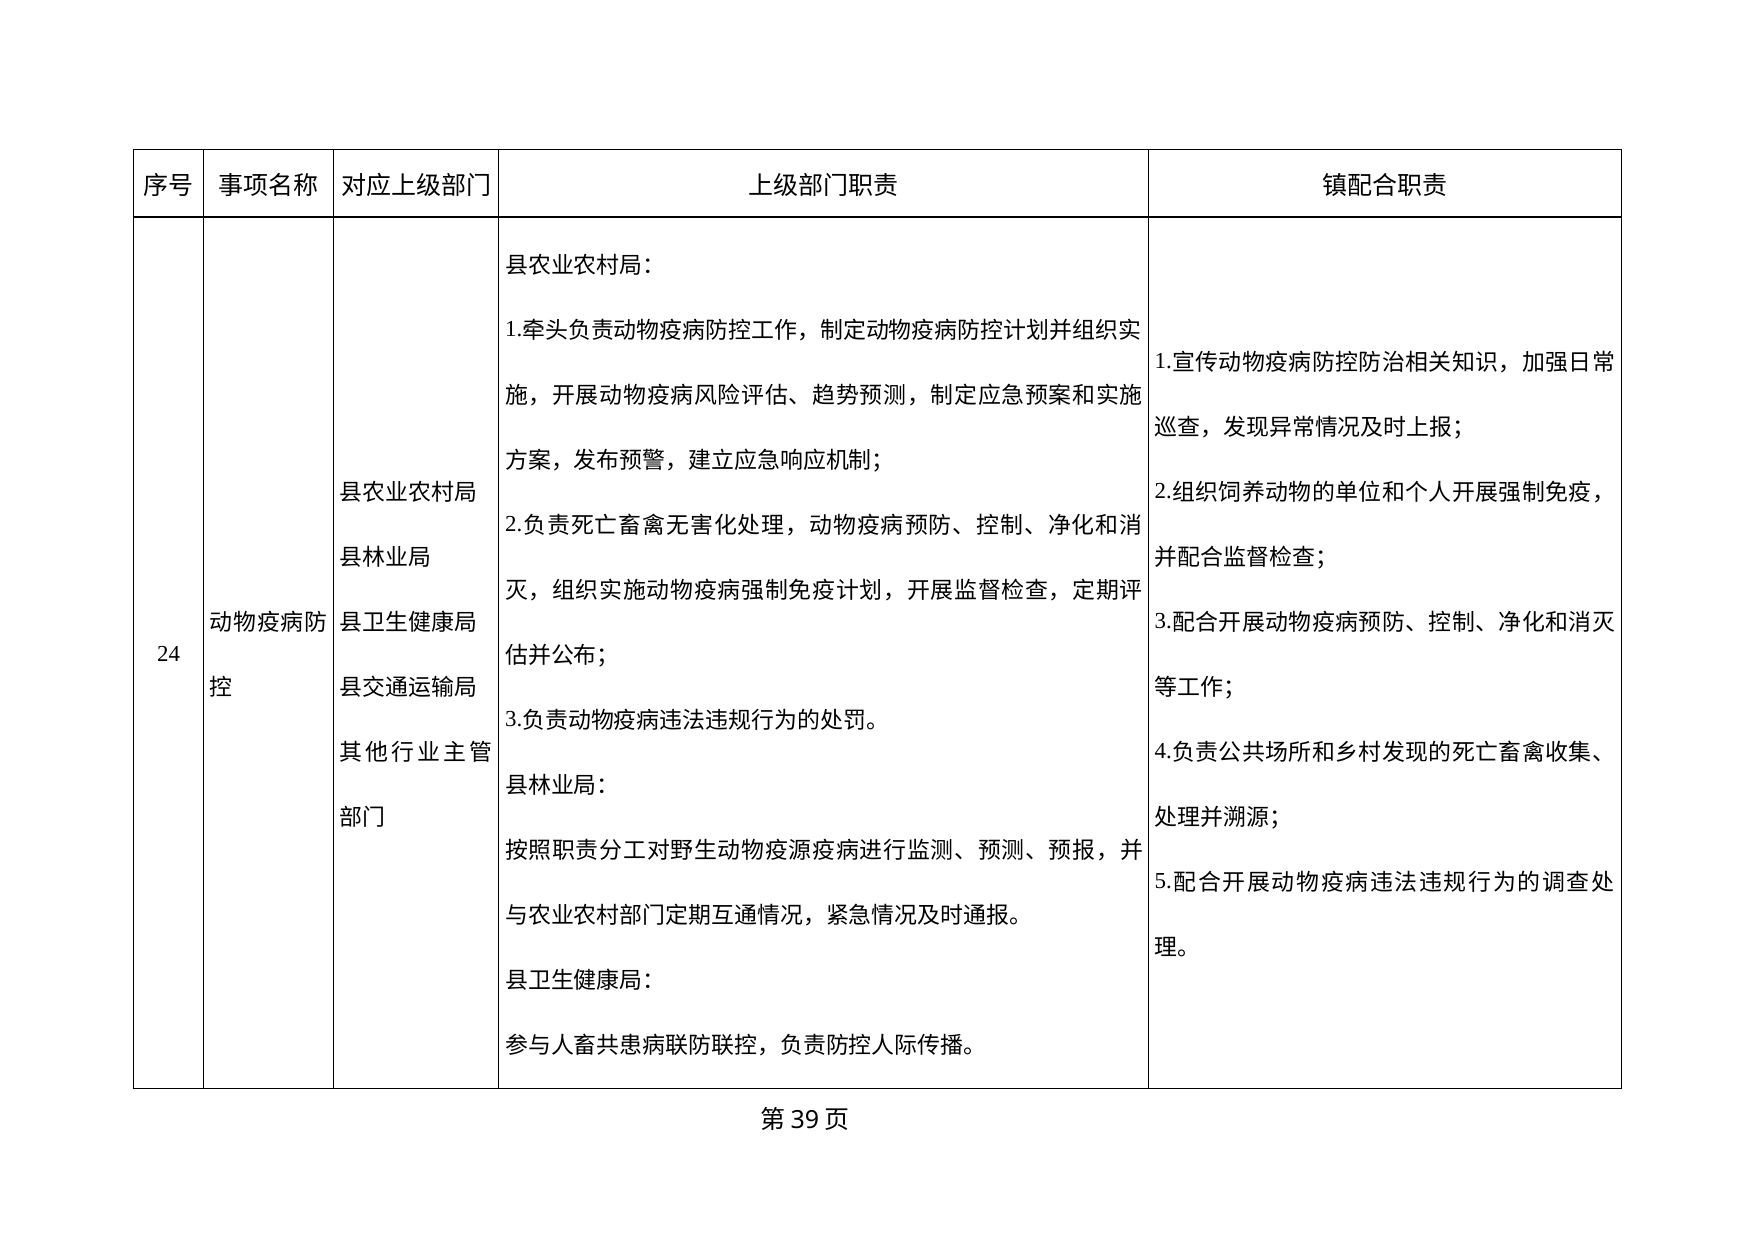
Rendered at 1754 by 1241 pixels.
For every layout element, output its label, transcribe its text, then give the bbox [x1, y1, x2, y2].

table_cell 24 [134, 218, 203, 1088]
table_header 事项名称 [204, 150, 333, 216]
table_header 对应上级部门 [334, 150, 498, 216]
table_header 序号 [134, 150, 203, 216]
table_header 镇配合职责 [1149, 150, 1621, 216]
table_cell 县农业农村局 县林业局 县卫生健康局 县交通运输局 其他行业主管部门 [334, 218, 498, 1088]
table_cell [1149, 218, 1621, 1088]
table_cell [499, 218, 1148, 1088]
table_cell 动物疫病防控 [204, 218, 333, 1088]
table_header 上级部门职责 [499, 150, 1148, 216]
